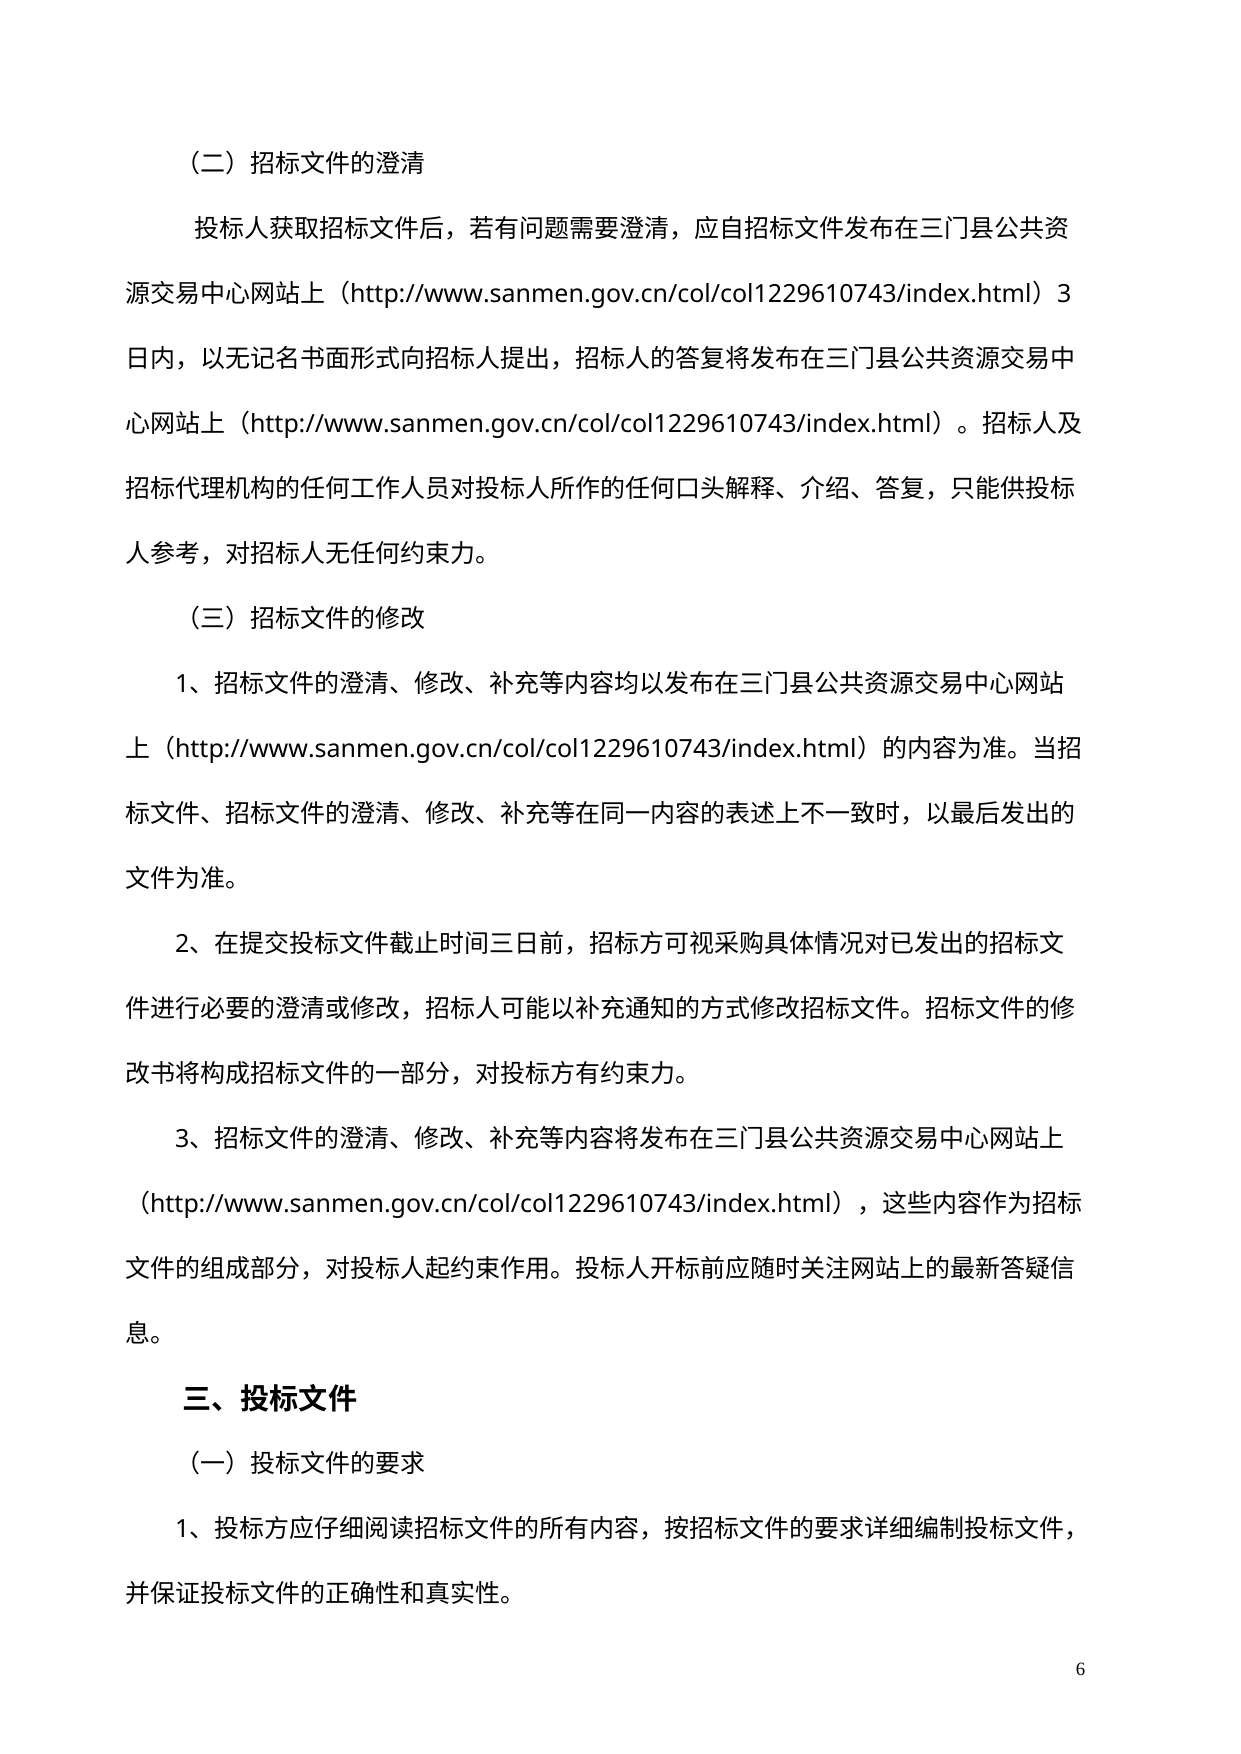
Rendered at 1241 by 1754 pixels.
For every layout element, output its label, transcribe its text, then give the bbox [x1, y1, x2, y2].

text 1、投标方应仔细阅读招标文件的所有内容，按招标文件的要求详细编制投标文件，并保证投标文件的正确性和真实性。 [125, 1494, 1085, 1624]
text （二）招标文件的澄清 [125, 129, 1085, 194]
text 3、招标文件的澄清、修改、补充等内容将发布在三门县公共资源交易中心网站上（http://www.sanmen.gov.cn/col/col1229610743/index.html），这些内容作为招标文件的组成部分，对投标人起约束作用。投标人开标前应随时关注网站上的最新答疑信息。 [125, 1104, 1085, 1364]
text 2、在提交投标文件截止时间三日前，招标方可视采购具体情况对已发出的招标文件进行必要的澄清或修改，招标人可能以补充通知的方式修改招标文件。招标文件的修改书将构成招标文件的一部分，对投标方有约束力。 [125, 909, 1085, 1104]
text （一）投标文件的要求 [125, 1429, 1085, 1494]
text 三、投标文件 [125, 1364, 1091, 1429]
text （三）招标文件的修改 [125, 584, 1085, 649]
text 投标人获取招标文件后，若有问题需要澄清，应自招标文件发布在三门县公共资源交易中心网站上（http://www.sanmen.gov.cn/col/col1229610743/index.html）3日内，以无记名书面形式向招标人提出，招标人的答复将发布在三门县公共资源交易中心网站上（http://www.sanmen.gov.cn/col/col1229610743/index.html）。招标人及招标代理机构的任何工作人员对投标人所作的任何口头解释、介绍、答复，只能供投标人参考，对招标人无任何约束力。 [125, 194, 1085, 584]
text 1、招标文件的澄清、修改、补充等内容均以发布在三门县公共资源交易中心网站上（http://www.sanmen.gov.cn/col/col1229610743/index.html）的内容为准。当招标文件、招标文件的澄清、修改、补充等在同一内容的表述上不一致时，以最后发出的文件为准。 [125, 649, 1085, 909]
